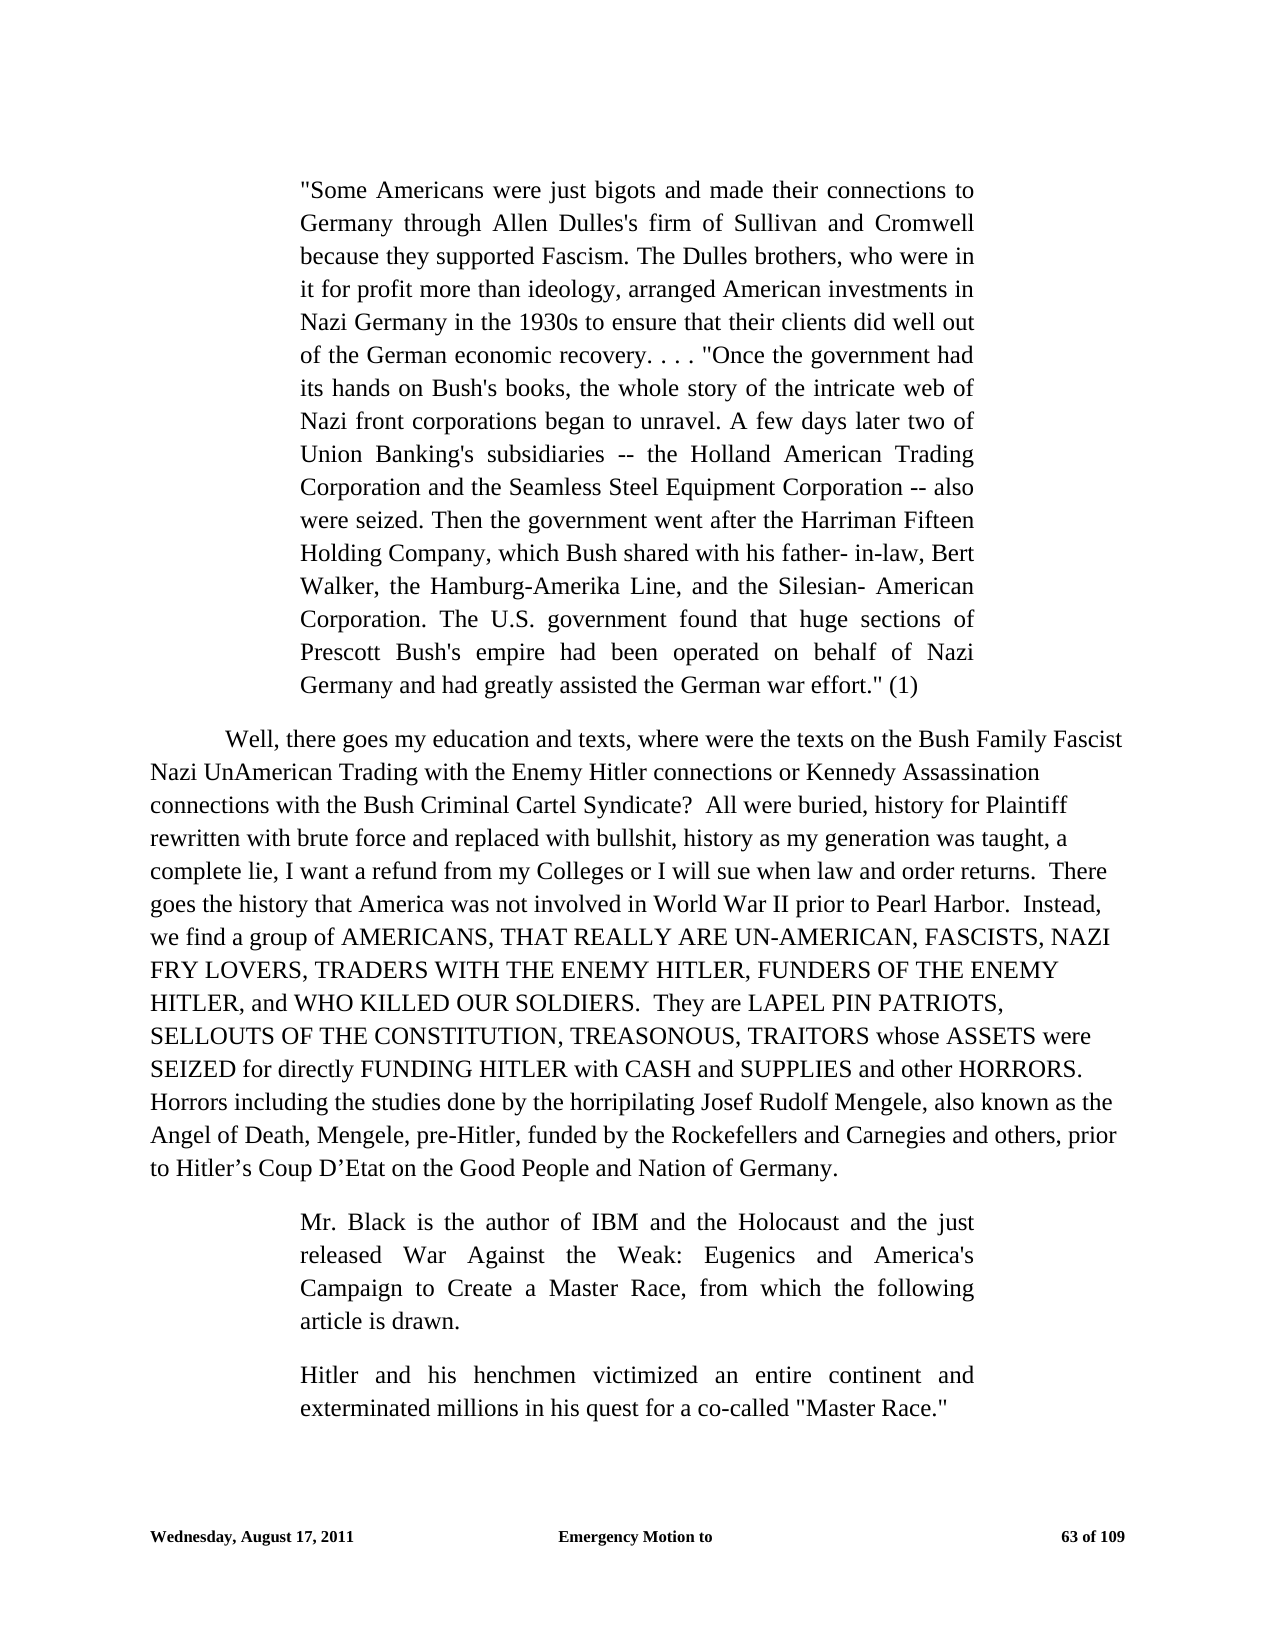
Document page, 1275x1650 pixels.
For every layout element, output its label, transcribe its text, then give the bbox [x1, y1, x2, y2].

text "Some Americans were just bigots and made their connections to Germany through Allen Dulles's firm of Sullivan and Cromwell because they supported Fascism. The Dulles brothers, who were in it for profit more than ideology, arranged American investments in Nazi Germany in the 1930s to ensure that their clients did well out of the German economic recovery. . . . "Once the government had its hands on Bush's books, the whole story of the intricate web of Nazi front corporations began to unravel. A few days later two of Union Banking's subsidiaries -- the Holland American Trading Corporation and the Seamless Steel Equipment Corporation -- also were seized. Then the government went after the Harriman Fifteen Holding Company, which Bush shared with his father- in-law, Bert Walker, the Hamburg-Amerika Line, and the Silesian- American Corporation. The U.S. government found that huge sections of Prescott Bush's empire had been operated on behalf of Nazi Germany and had greatly assisted the German war effort." (1) [300, 175, 975, 699]
text Hitler and his henchmen victimized an entire continent and exterminated millions in his quest for a co-called "Master Race." [300, 1360, 975, 1422]
text Mr. Black is the author of IBM and the Holocaust and the just released War Against the Weak: Eugenics and America's Campaign to Create a Master Race, from which the following article is drawn. [300, 1207, 975, 1335]
text Well, there goes my education and texts, where were the texts on the Bush Family Fascist Nazi UnAmerican Trading with the Enemy Hitler connections or Kennedy Assassination connections with the Bush Criminal Cartel Syndicate? All were buried, history for Plaintiff rewritten with brute force and replaced with bullshit, history as my generation was taught, a complete lie, I want a refund from my Colleges or I will sue when law and order returns. There goes the history that America was not involved in World War II prior to Pearl Harbor. Instead, we find a group of AMERICANS, THAT REALLY ARE UN-AMERICAN, FASCISTS, NAZI FRY LOVERS, TRADERS WITH THE ENEMY HITLER, FUNDERS OF THE ENEMY HITLER, and WHO KILLED OUR SOLDIERS. They are LAPEL PIN PATRIOTS, SELLOUTS OF THE CONSTITUTION, TREASONOUS, TRAITORS whose ASSETS were SEIZED for directly FUNDING HITLER with CASH and SUPPLIES and other HORRORS. Horrors including the studies done by the horripilating Josef Rudolf Mengele, also known as the Angel of Death, Mengele, pre-Hitler, funded by the Rockefellers and Carnegies and others, prior to Hitler’s Coup D’Etat on the Good People and Nation of Germany. [150, 724, 1125, 1182]
